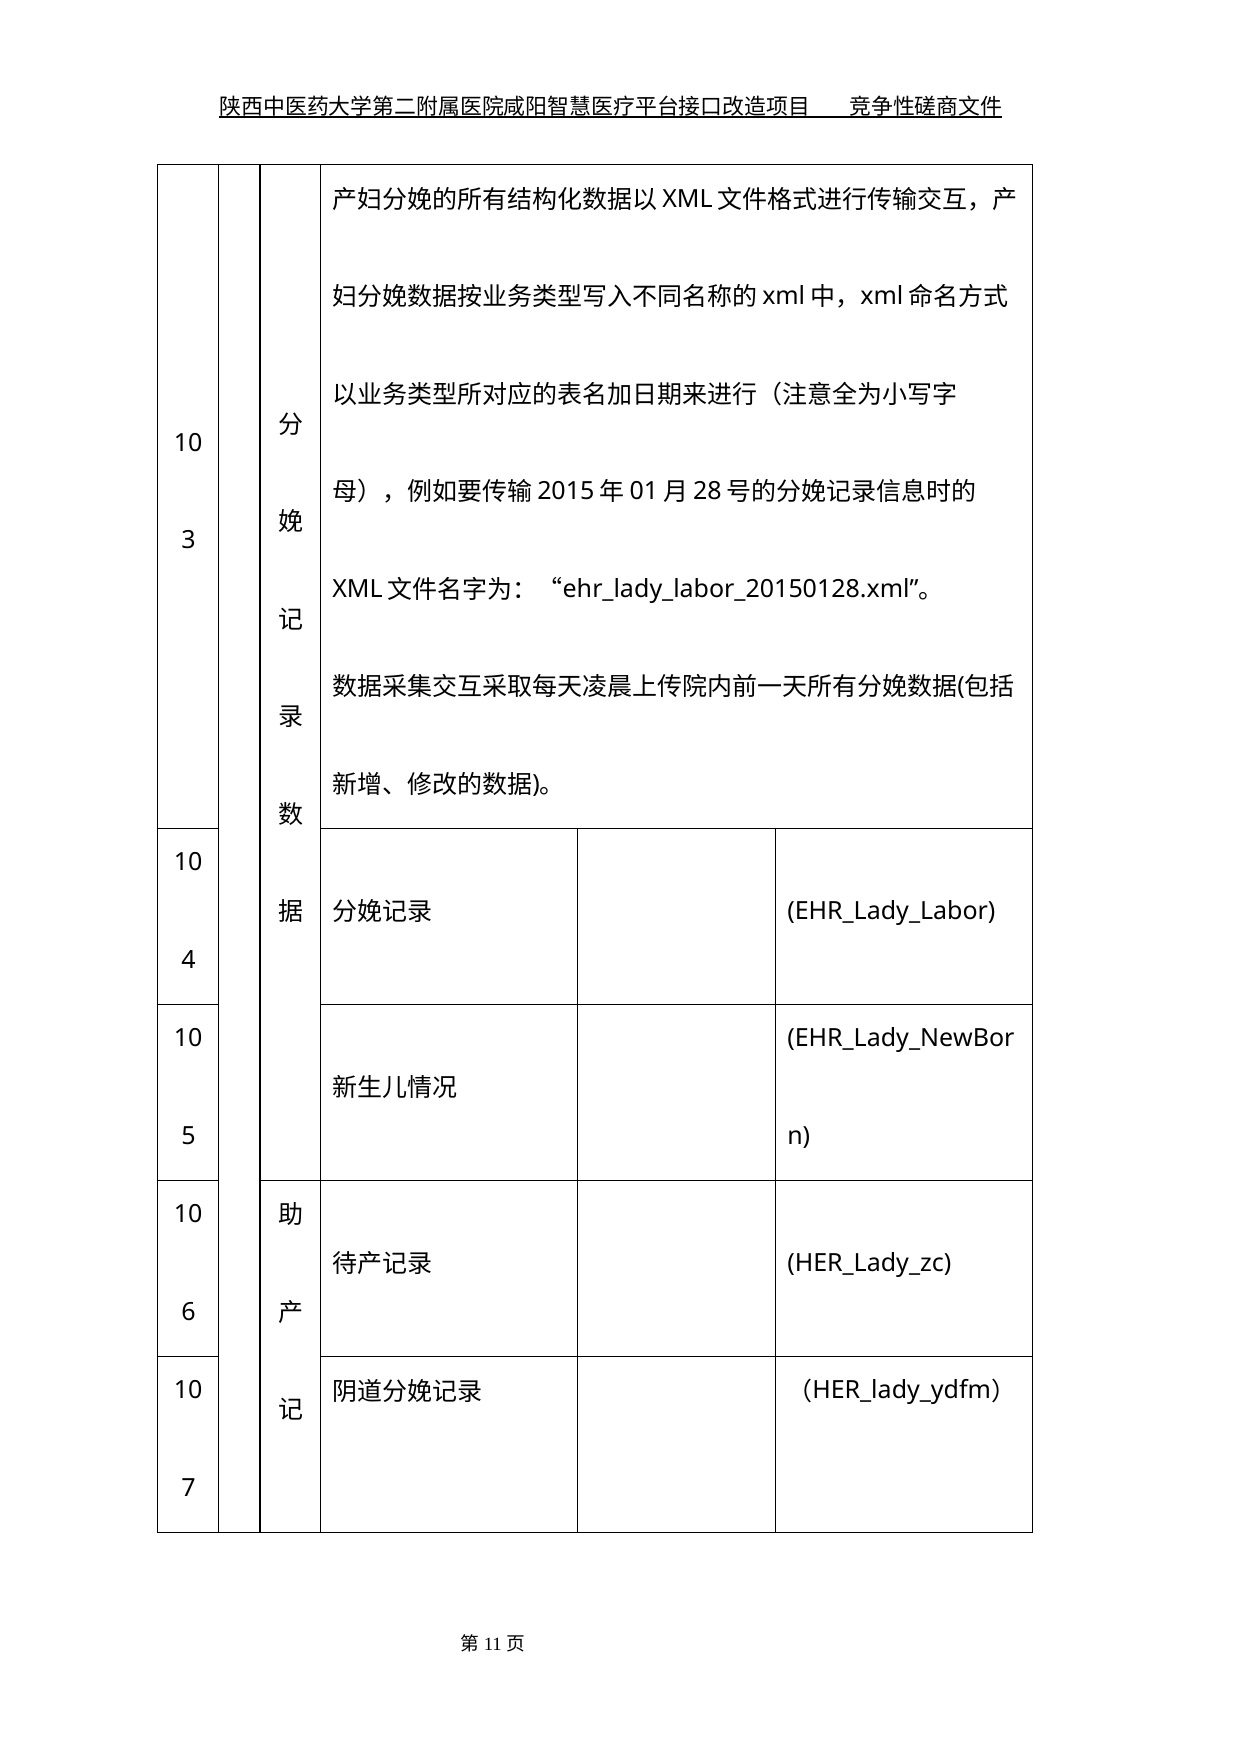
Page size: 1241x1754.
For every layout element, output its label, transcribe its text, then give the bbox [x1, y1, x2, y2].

table_cell 103 [158, 165, 218, 827]
table_cell [578, 1357, 775, 1532]
table_cell 105 [158, 1005, 218, 1179]
table_cell 104 [158, 829, 218, 1003]
table_cell 新生儿情况 [321, 1005, 577, 1179]
table_cell 106 [158, 1181, 218, 1356]
table_cell (HER_Lady_zc) [776, 1181, 1032, 1356]
table_cell （HER_lady_ydfm） [776, 1357, 1032, 1532]
table_cell 助产记录 [261, 1181, 320, 1532]
table_cell (EHR_Lady_Labor) [776, 829, 1032, 1003]
table_cell [578, 1005, 775, 1179]
table_cell [578, 1181, 775, 1356]
table_cell 产妇分娩的所有结构化数据以XML文件格式进行传输交互，产妇分娩数据按业务类型写入不同名称的xml中，xml命名方式以业务类型所对应的表名加日期来进行（注意全为小写字母），例如要传输2015年01月28号的分娩记录信息时的XML文件名字为：“ehr_lady_labor_20150128.xml”。 数据采集交互采取每天凌晨上传院内前一天所有分娩数据(包括新增、修改的数据)。 [321, 165, 1032, 827]
table_cell 分娩记录数据 [261, 165, 320, 1179]
table_cell (EHR_Lady_NewBorn) [776, 1005, 1032, 1179]
table_cell 待产记录 [321, 1181, 577, 1356]
table_cell 107 [158, 1357, 218, 1532]
table_cell [578, 829, 775, 1003]
table_cell 阴道分娩记录 [321, 1357, 577, 1532]
table_cell 分娩记录 [321, 829, 577, 1003]
